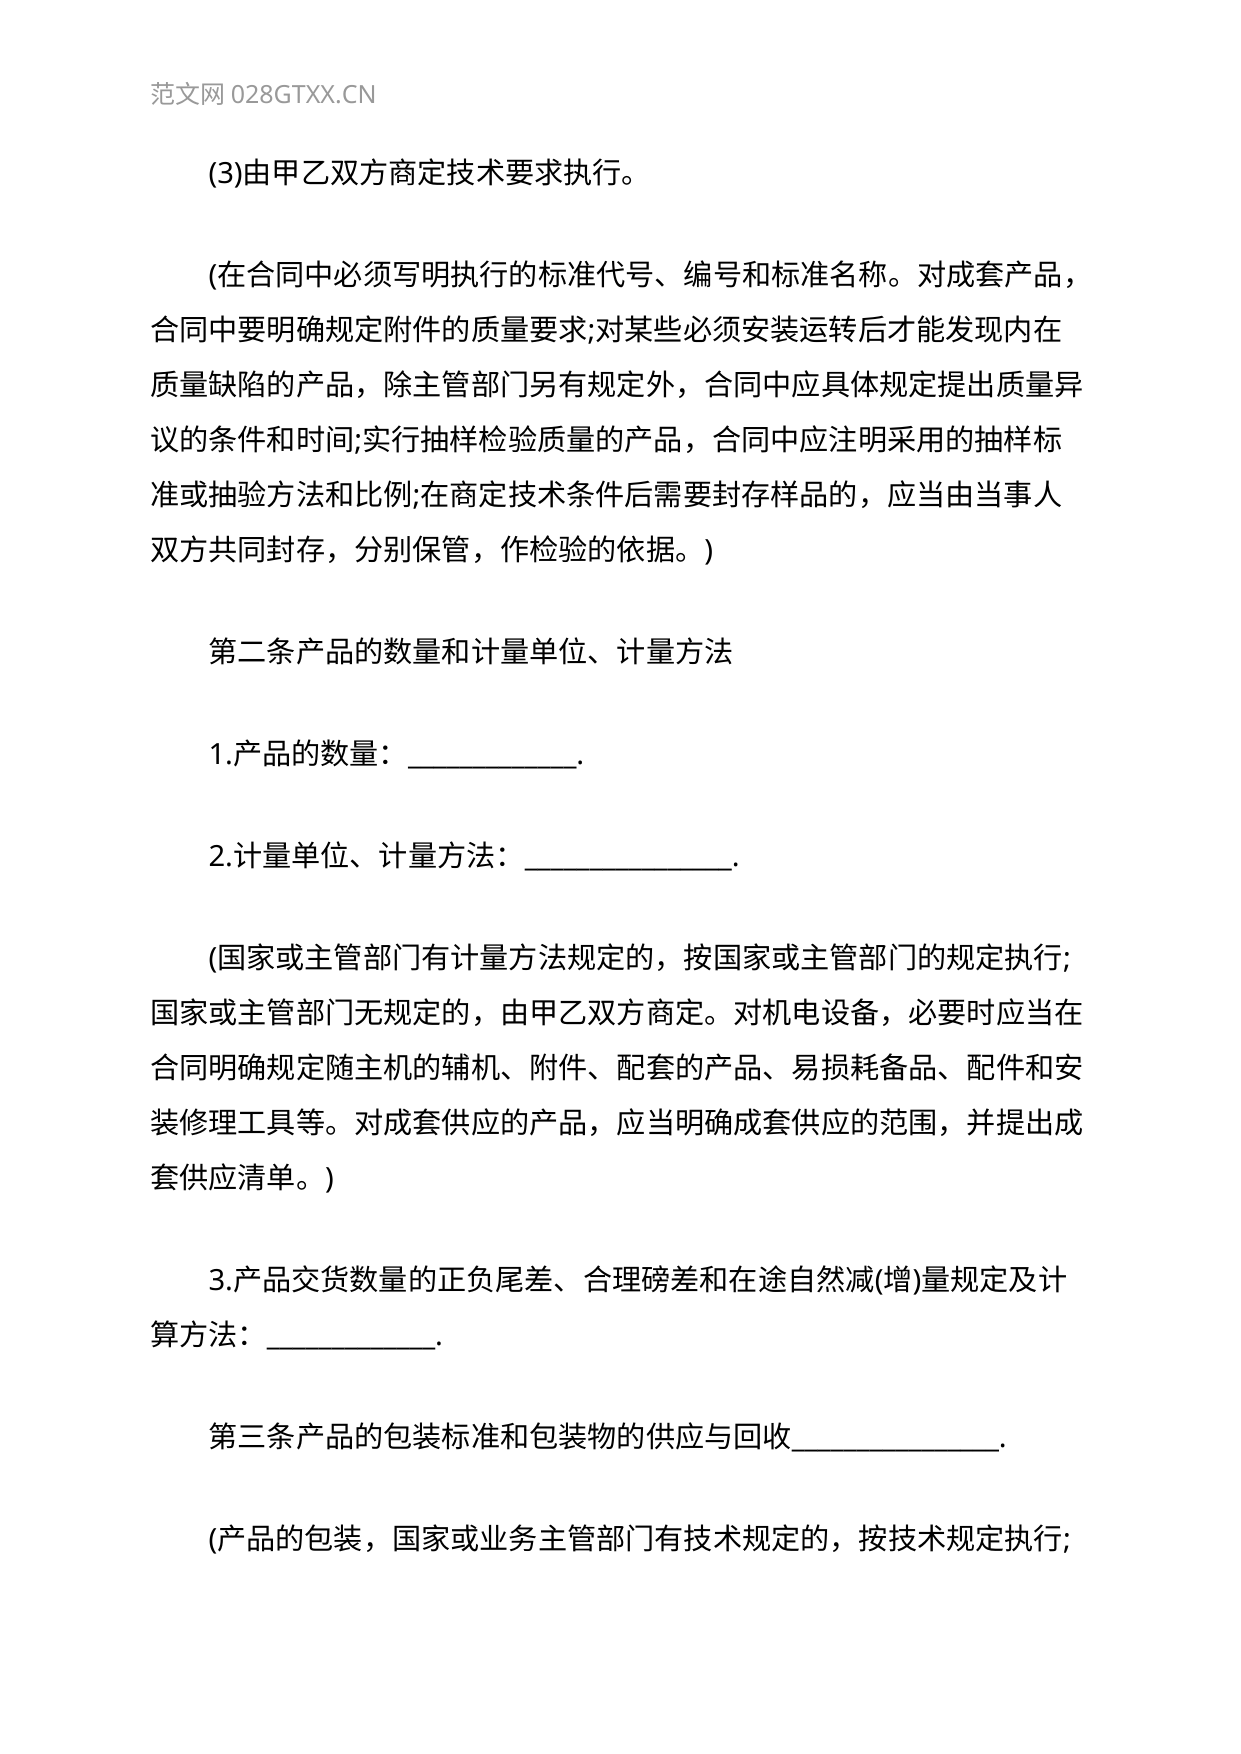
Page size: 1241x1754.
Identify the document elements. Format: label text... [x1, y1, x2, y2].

text 1.产品的数量：_____________. [150, 731, 1090, 773]
text 2.计量单位、计量方法：________________. [150, 833, 1090, 875]
text 第三条产品的包装标准和包装物的供应与回收________________. [150, 1413, 1090, 1456]
text (在合同中必须写明执行的标准代号、编号和标准名称。对成套产品，合同中要明确规定附件的质量要求;对某些必须安装运转后才能发现内在质量缺陷的产品，除主管部门另有规定外，合同中应具体规定提出质量异议的条件和时间;实行抽样检验质量的产品，合同中应注明采用的抽样标准或抽验方法和比例;在商定技术条件后需要封存样品的，应当由当事人双方共同封存，分别保管，作检验的依据。) [150, 252, 1090, 569]
text (3)由甲乙双方商定技术要求执行。 [150, 150, 1090, 192]
text (国家或主管部门有计量方法规定的，按国家或主管部门的规定执行;国家或主管部门无规定的，由甲乙双方商定。对机电设备，必要时应当在合同明确规定随主机的辅机、附件、配套的产品、易损耗备品、配件和安装修理工具等。对成套供应的产品，应当明确成套供应的范围，并提出成套供应清单。) [150, 934, 1090, 1197]
text 第二条产品的数量和计量单位、计量方法 [150, 629, 1090, 671]
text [150, 1515, 1090, 1558]
text 3.产品交货数量的正负尾差、合理磅差和在途自然减(增)量规定及计算方法：_____________. [150, 1256, 1090, 1354]
